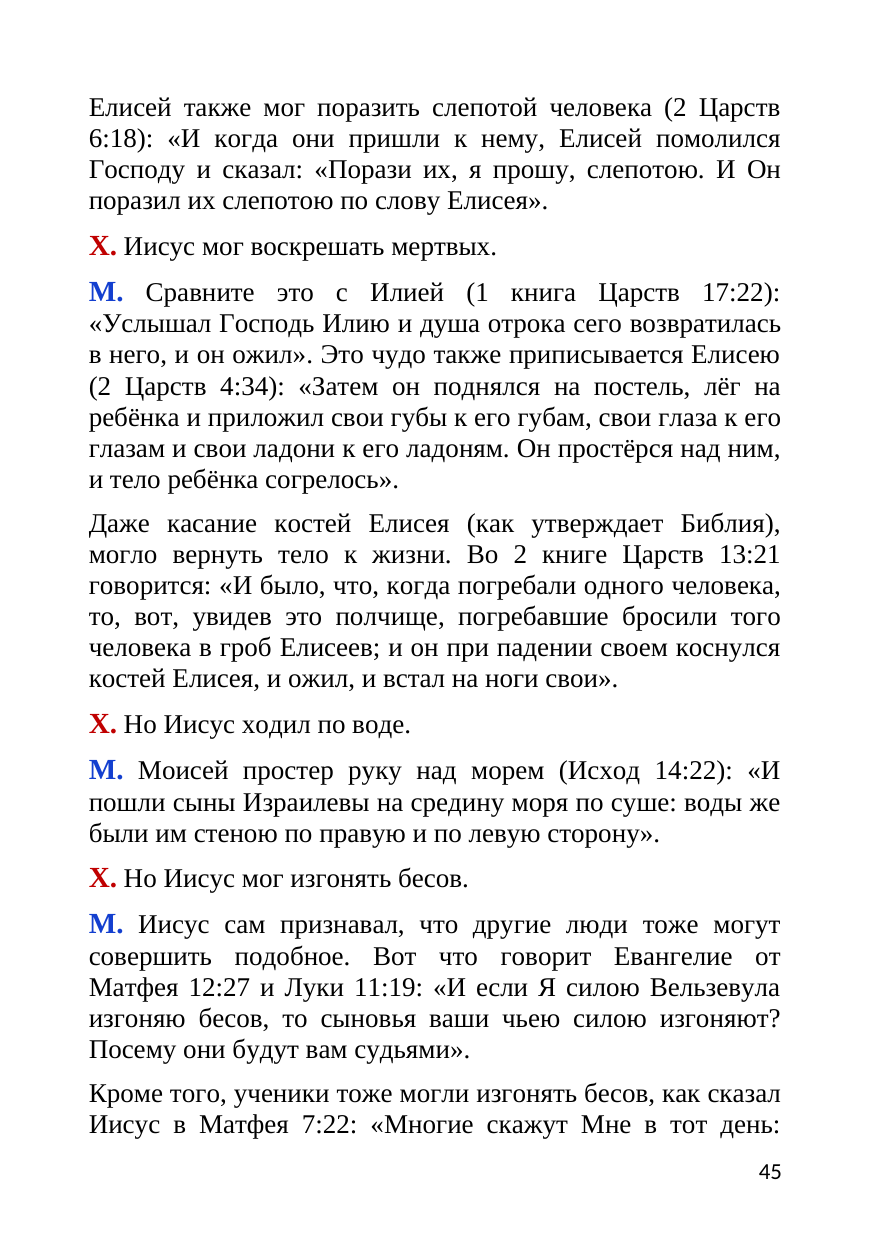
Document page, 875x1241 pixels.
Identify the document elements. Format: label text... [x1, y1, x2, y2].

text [88, 1077, 782, 1139]
text Елисей также мог поразить слепотой человека (2 Царств 6:18): «И когда они пришли к нему, Елисей помолился Господу и сказал: «Порази их, я прошу, слепотою. И Он поразил их слепотою по слову Елисея». [88, 91, 782, 215]
text Х. Но Иисус ходил по воде. [88, 706, 782, 740]
text Даже касание костей Елисея (как утверждает Библия), могло вернуть тело к жизни. Во 2 книге Царств 13:21 говорится: «И было, что, когда погребали одного человека, то, вот, увидев это полчище, погребавшие бросили того человека в гроб Елисеев; и он при падении своем коснулся костей Елисея, и ожил, и встал на ноги свои». [88, 507, 782, 694]
text Х. Но Иисус мог изгонять бесов. [88, 861, 782, 894]
text Х. Иисус мог воскрешать мертвых. [88, 228, 782, 261]
text М. Сравните это с Илией (1 книга Царств 17:22): «Услышал Господь Илию и душа отрока сего возвратилась в него, и он ожил». Это чудо также приписывается Елисею (2 Царств 4:34): «Затем он поднялся на постель, лёг на ребёнка и приложил свои губы к его губам, свои глаза к его глазам и свои ладони к его ладоням. Он простёрся над ним, и тело ребёнка согрелось». [88, 274, 782, 494]
text М. Моисей простер руку над морем (Исход 14:22): «И пошли сыны Израилевы на средину моря по суше: воды же были им стеною по правую и по левую сторону». [88, 752, 782, 848]
text М. Иисус сам признавал, что другие люди тоже могут совершить подобное. Вот что говорит Евангелие от Матфея 12:27 и Луки 11:19: «И если Я силою Вельзевула изгоняю бесов, то сыновья ваши чьею силою изгоняют? Посему они будут вам судьями». [88, 907, 782, 1065]
